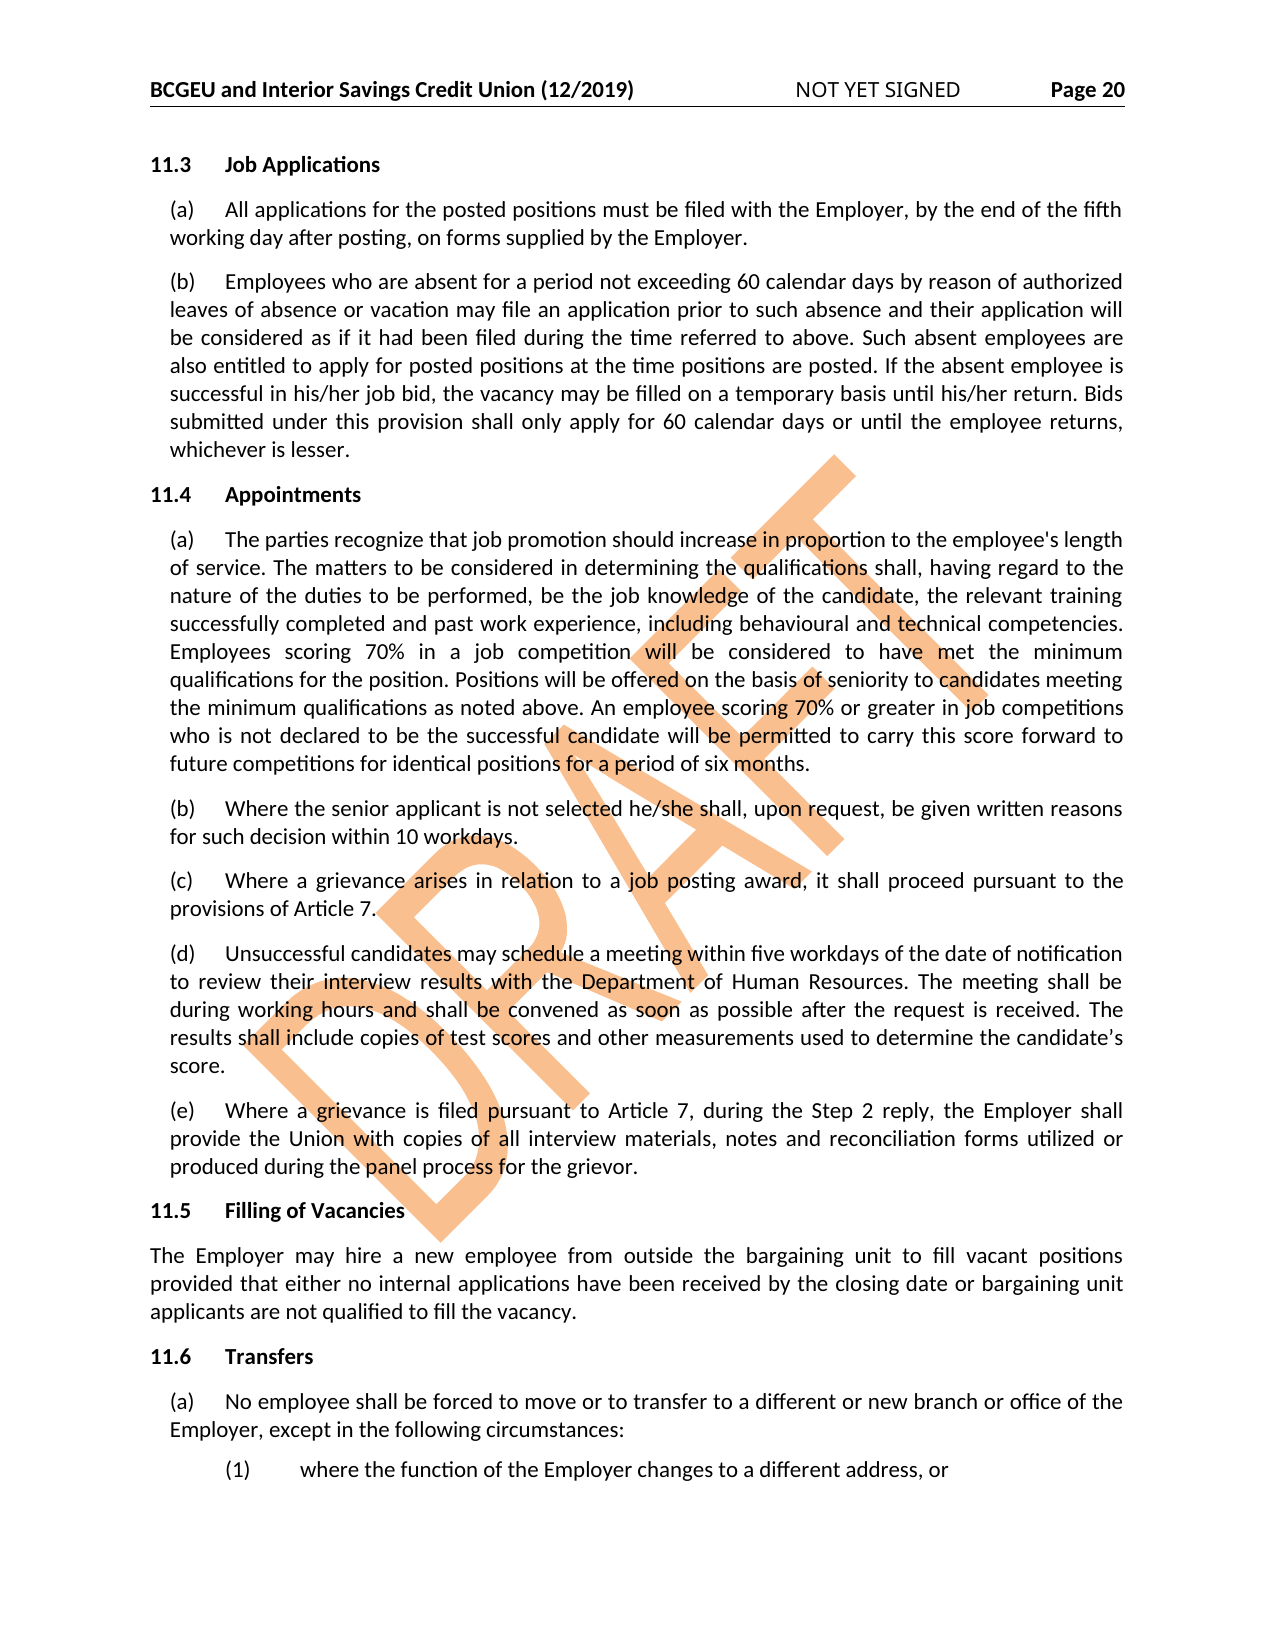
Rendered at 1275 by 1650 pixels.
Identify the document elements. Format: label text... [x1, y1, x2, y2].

subtitle Where the senior applicant is not selected he/she shall, upon request, be given written reasons for such decision within 10 workdays. [169, 794, 1125, 850]
subtitle Filling of Vacancies [150, 1197, 1125, 1225]
subtitle Where a grievance arises in relation to a job posting award, it shall proceed pursuant to the provisions of Article 7. [169, 866, 1125, 922]
subtitle All applications for the posted positions must be filed with the Employer, by the end of the fifth working day after posting, on forms supplied by the Employer. [169, 195, 1125, 251]
subtitle Unsuccessful candidates may schedule a meeting within five workdays of the date of notification to review their interview results with the Department of Human Resources. The meeting shall be during working hours and shall be convened as soon as possible after the request is received. The results shall include copies of test scores and other measurements used to determine the candidate’s score. [169, 939, 1125, 1079]
subtitle Where a grievance is filed pursuant to Article 7, during the Step 2 reply, the Employer shall provide the Union with copies of all interview materials, notes and reconciliation forms utilized or produced during the panel process for the grievor. [169, 1096, 1125, 1180]
subtitle where the function of the Employer changes to a different address, or [225, 1455, 1125, 1483]
subtitle The parties recognize that job promotion should increase in proportion to the employee's length of service. The matters to be considered in determining the qualifications shall, having regard to the nature of the duties to be performed, be the job knowledge of the candidate, the relevant training successfully completed and past work experience, including behavioural and technical competencies. Employees scoring 70% in a job competition will be considered to have met the minimum qualifications for the position. Positions will be offered on the basis of seniority to candidates meeting the minimum qualifications as noted above. An employee scoring 70% or greater in job competitions who is not declared to be the successful candidate will be permitted to carry this score forward to future competitions for identical positions for a period of six months. [169, 525, 1125, 777]
subtitle Employees who are absent for a period not exceeding 60 calendar days by reason of authorized leaves of absence or vacation may file an application prior to such absence and their application will be considered as if it had been filed during the time referred to above. Such absent employees are also entitled to apply for posted positions at the time positions are posted. If the absent employee is successful in his/her job bid, the vacancy may be filled on a temporary basis until his/her return. Bids submitted under this provision shall only apply for 60 calendar days or until the employee returns, whichever is lesser. [169, 267, 1125, 463]
subtitle No employee shall be forced to move or to transfer to a different or new branch or office of the Employer, except in the following circumstances: [169, 1387, 1125, 1443]
subtitle Appointments [150, 480, 1125, 508]
subtitle Transfers [150, 1342, 1125, 1370]
text The Employer may hire a new employee from outside the bargaining unit to fill vacant positions provided that either no internal applications have been received by the closing date or bargaining unit applicants are not qualified to fill the vacancy. [150, 1241, 1125, 1325]
subtitle Job Applications [150, 150, 1125, 178]
